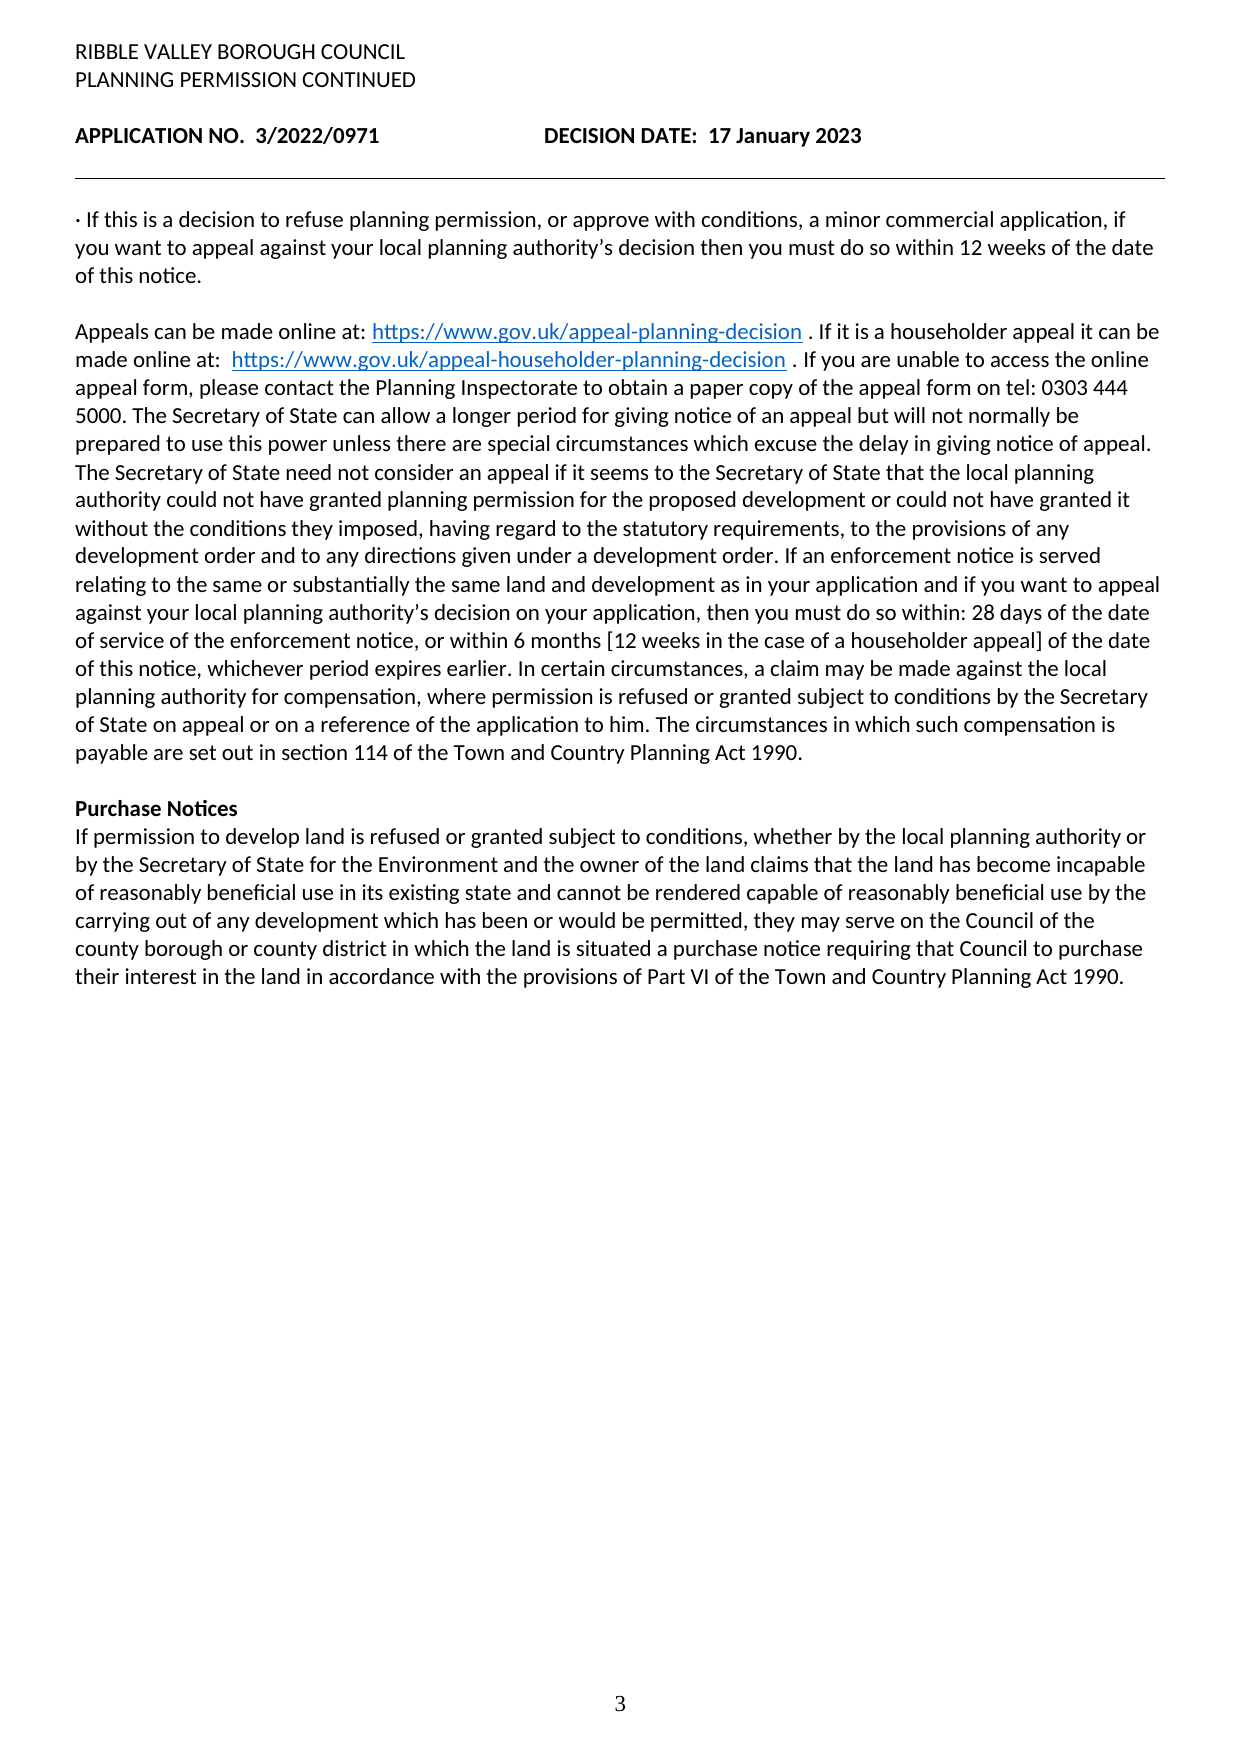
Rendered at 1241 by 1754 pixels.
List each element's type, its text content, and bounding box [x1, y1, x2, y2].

text Appeals can be made online at: https://www.gov.uk/appeal-planning-decision . If it is a householder appeal it can be made online at: https://www.gov.uk/appeal-householder-planning-decision . If you are unable to access the online appeal form, please contact the Planning Inspectorate to obtain a paper copy of the appeal form on tel: 0303 444 5000. The Secretary of State can allow a longer period for giving notice of an appeal but will not normally be prepared to use this power unless there are special circumstances which excuse the delay in giving notice of appeal. The Secretary of State need not consider an appeal if it seems to the Secretary of State that the local planning authority could not have granted planning permission for the proposed development or could not have granted it without the conditions they imposed, having regard to the statutory requirements, to the provisions of any development order and to any directions given under a development order. If an enforcement notice is served relating to the same or substantially the same land and development as in your application and if you want to appeal against your local planning authority’s decision on your application, then you must do so within: 28 days of the date of service of the enforcement notice, or within 6 months [12 weeks in the case of a householder appeal] of the date of this notice, whichever period expires earlier. In certain circumstances, a claim may be made against the local planning authority for compensation, where permission is refused or granted subject to conditions by the Secretary of State on appeal or on a reference of the application to him. The circumstances in which such compensation is payable are set out in section 114 of the Town and Country Planning Act 1990. [75, 317, 1165, 766]
text · If this is a decision to refuse planning permission, or approve with conditions, a minor commercial application, if you want to appeal against your local planning authority’s decision then you must do so within 12 weeks of the date of this notice. [75, 205, 1165, 289]
text Purchase Notices [75, 794, 1165, 822]
text If permission to develop land is refused or granted subject to conditions, whether by the local planning authority or by the Secretary of State for the Environment and the owner of the land claims that the land has become incapable of reasonably beneficial use in its existing state and cannot be rendered capable of reasonably beneficial use by the carrying out of any development which has been or would be permitted, they may serve on the Council of the county borough or county district in which the land is situated a purchase notice requiring that Council to purchase their interest in the land in accordance with the provisions of Part VI of the Town and Country Planning Act 1990. [75, 822, 1165, 990]
